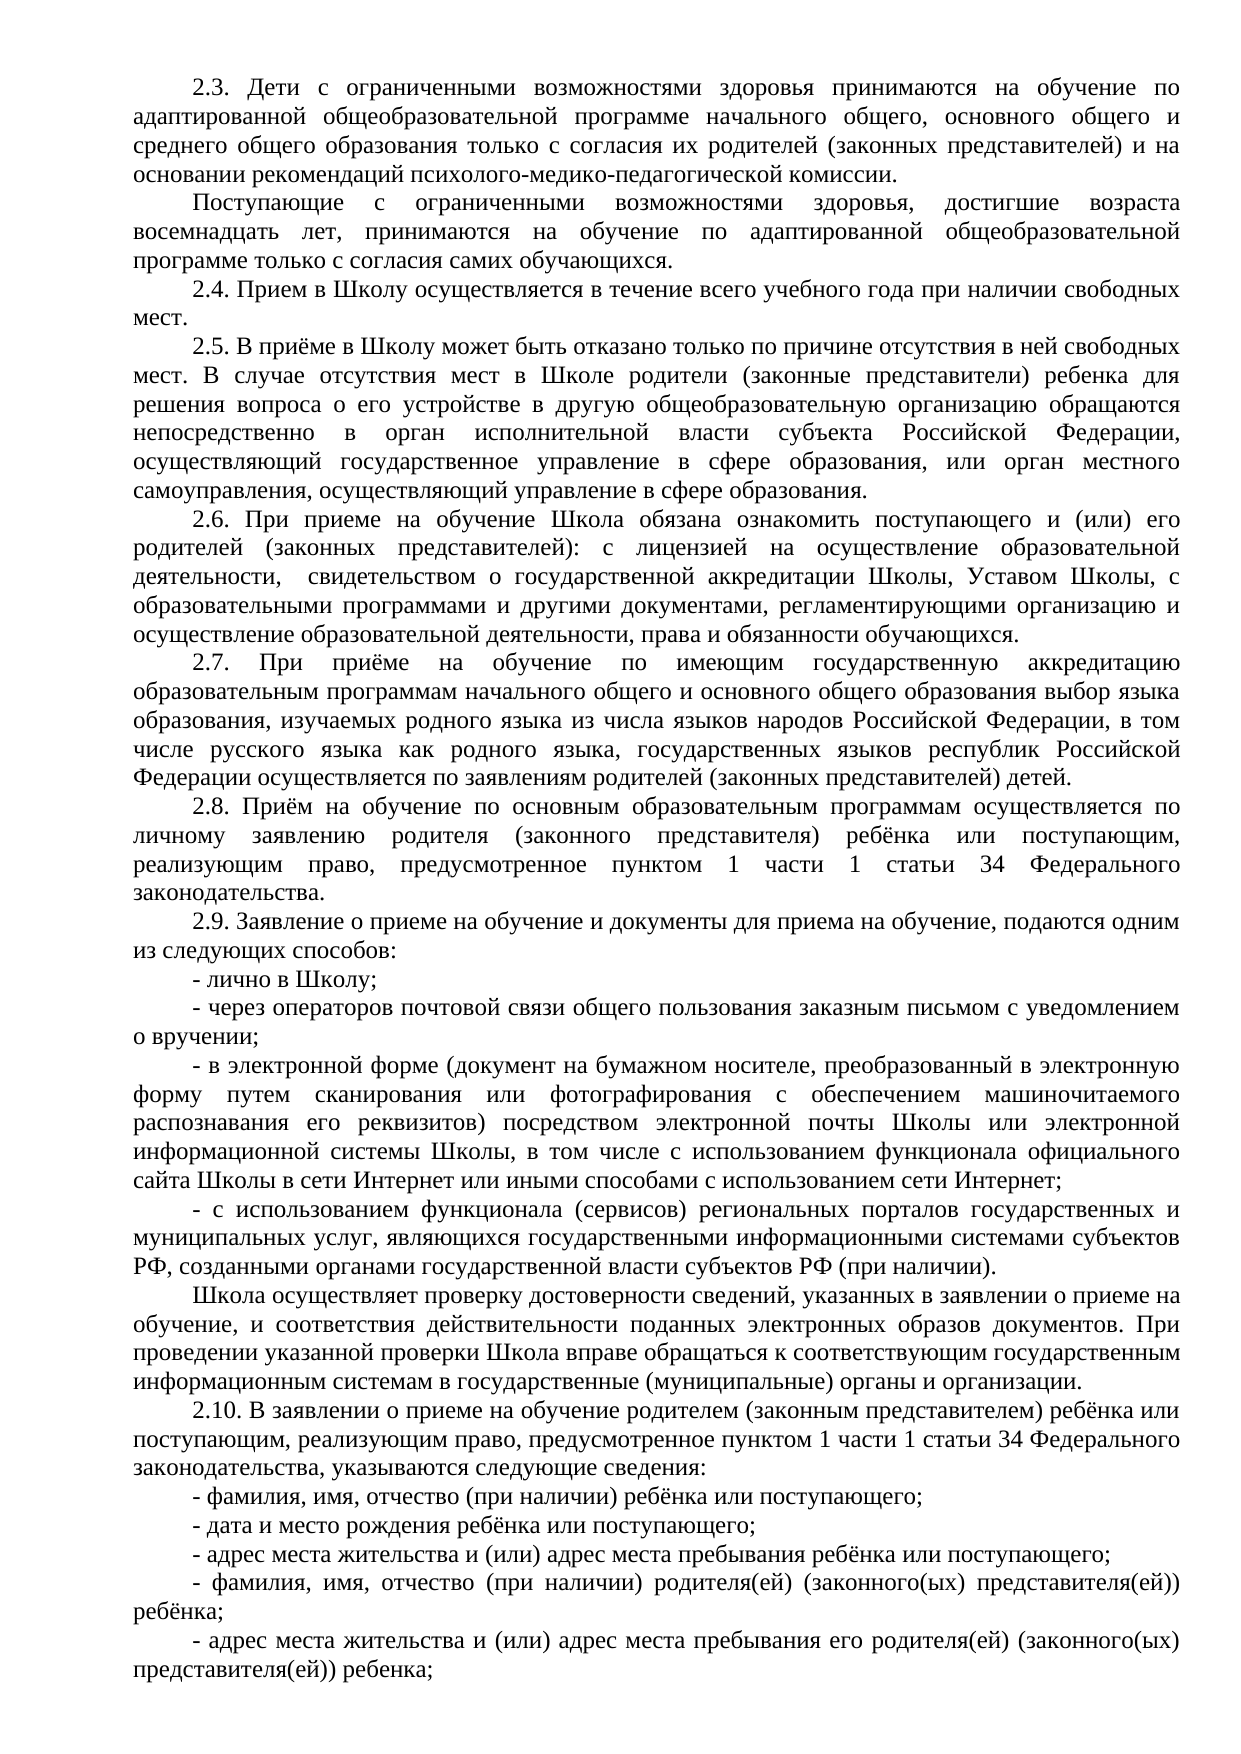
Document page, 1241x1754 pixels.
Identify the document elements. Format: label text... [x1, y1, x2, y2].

text - фамилия, имя, отчество (при наличии) ребёнка или поступающего; [133, 1481, 1181, 1510]
text - адрес места жительства и (или) адрес места пребывания ребёнка или поступающего; [133, 1539, 1181, 1567]
text - дата и место рождения ребёнка или поступающего; [133, 1510, 1181, 1539]
text 2.6. При приеме на обучение Школа обязана ознакомить поступающего и (или) его родителей (законных представителей): с лицензией на осуществление образовательной деятельности, свидетельством о государственной аккредитации Школы, Уставом Школы, с образовательными программами и другими документами, регламентирующими организацию и осуществление образовательной деятельности, права и обязанности обучающихся. [133, 504, 1181, 647]
text Поступающие с ограниченными возможностями здоровья, достигшие возраста восемнадцать лет, принимаются на обучение по адаптированной общеобразовательной программе только с согласия самих обучающихся. [133, 187, 1181, 274]
text 2.7. При приёме на обучение по имеющим государственную аккредитацию образовательным программам начального общего и основного общего образования выбор языка образования, изучаемых родного языка из числа языков народов Российской Федерации, в том числе русского языка как родного языка, государственных языков республик Российской Федерации осуществляется по заявлениям родителей (законных представителей) детей. [133, 647, 1181, 791]
text - с использованием функционала (сервисов) региональных порталов государственных и муниципальных услуг, являющихся государственными информационными системами субъектов РФ, созданными органами государственной власти субъектов РФ (при наличии). [133, 1194, 1181, 1280]
text - адрес места жительства и (или) адрес места пребывания его родителя(ей) (законного(ых) представителя(ей)) ребенка; [133, 1625, 1181, 1682]
text 2.5. В приёме в Школу может быть отказано только по причине отсутствия в ней свободных мест. В случае отсутствия мест в Школе родители (законные представители) ребенка для решения вопроса о его устройстве в другую общеобразовательную организацию обращаются непосредственно в орган исполнительной власти субъекта Российской Федерации, осуществляющий государственное управление в сфере образования, или орган местного самоуправления, осуществляющий управление в сфере образования. [133, 331, 1181, 504]
text Школа осуществляет проверку достоверности сведений, указанных в заявлении о приеме на обучение, и соответствия действительности поданных электронных образов документов. При проведении указанной проверки Школа вправе обращаться к соответствующим государственным информационным системам в государственные (муниципальные) органы и организации. [133, 1280, 1181, 1395]
text 2.8. Приём на обучение по основным образовательным программам осуществляется по личному заявлению родителя (законного представителя) ребёнка или поступающим, реализующим право, предусмотренное пунктом 1 части 1 статьи 34 Федерального законодательства. [133, 791, 1181, 906]
text - через операторов почтовой связи общего пользования заказным письмом с уведомлением о вручении; [133, 992, 1181, 1050]
text 2.10. В заявлении о приеме на обучение родителем (законным представителем) ребёнка или поступающим, реализующим право, предусмотренное пунктом 1 части 1 статьи 34 Федерального законодательства, указываются следующие сведения: [133, 1395, 1181, 1481]
text - в электронной форме (документ на бумажном носителе, преобразованный в электронную форму путем сканирования или фотографирования с обеспечением машиночитаемого распознавания его реквизитов) посредством электронной почты Школы или электронной информационной системы Школы, в том числе с использованием функционала официального сайта Школы в сети Интернет или иными способами с использованием сети Интернет; [133, 1050, 1181, 1194]
text - лично в Школу; [133, 964, 1181, 992]
text - фамилия, имя, отчество (при наличии) родителя(ей) (законного(ых) представителя(ей)) ребёнка; [133, 1567, 1181, 1625]
text 2.4. Прием в Школу осуществляется в течение всего учебного года при наличии свободных мест. [133, 274, 1181, 331]
text 2.9. Заявление о приеме на обучение и документы для приема на обучение, подаются одним из следующих способов: [133, 906, 1181, 964]
text 2.3. Дети с ограниченными возможностями здоровья принимаются на обучение по адаптированной общеобразовательной программе начального общего, основного общего и среднего общего образования только с согласия их родителей (законных представителей) и на основании рекомендаций психолого-медико-педагогической комиссии. [133, 72, 1181, 187]
